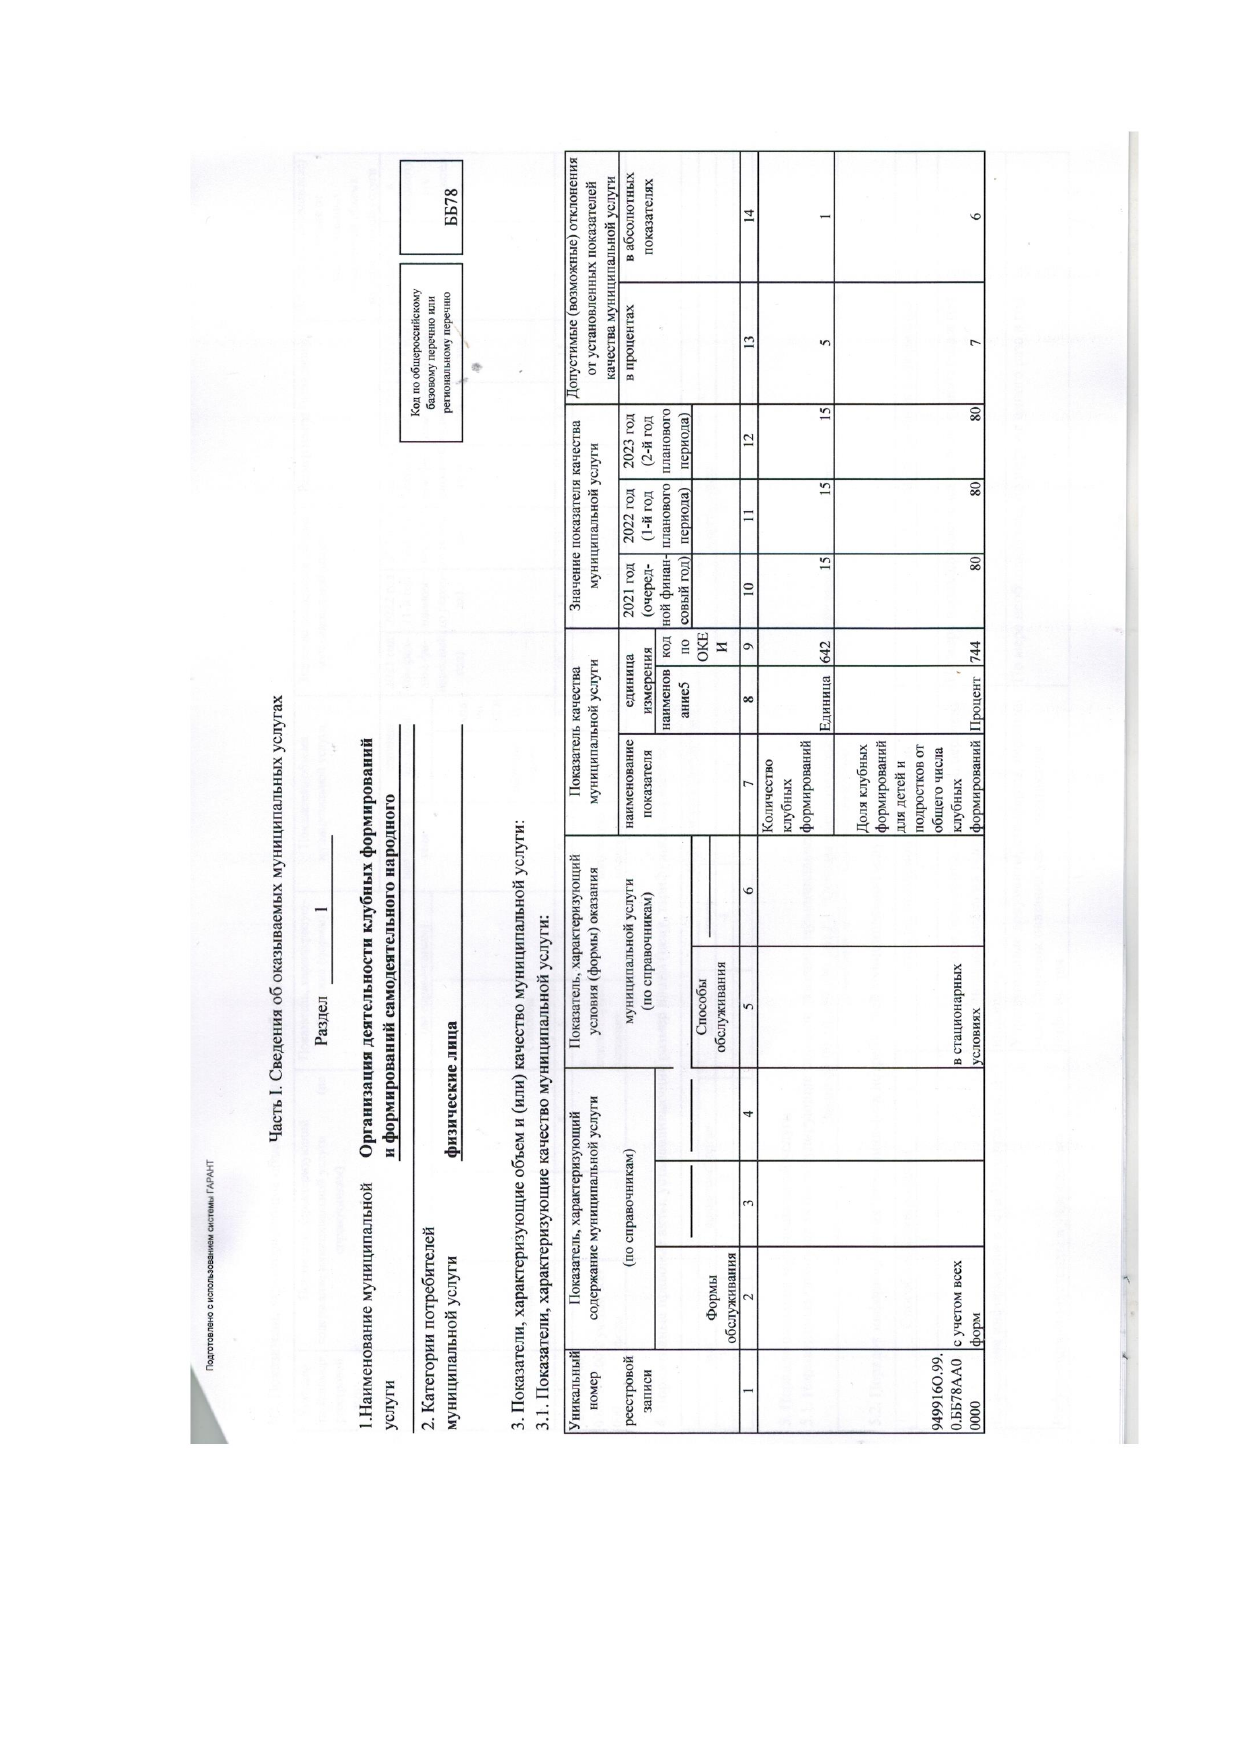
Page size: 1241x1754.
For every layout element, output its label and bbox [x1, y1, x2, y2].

picture [177, 118, 1152, 1458]
